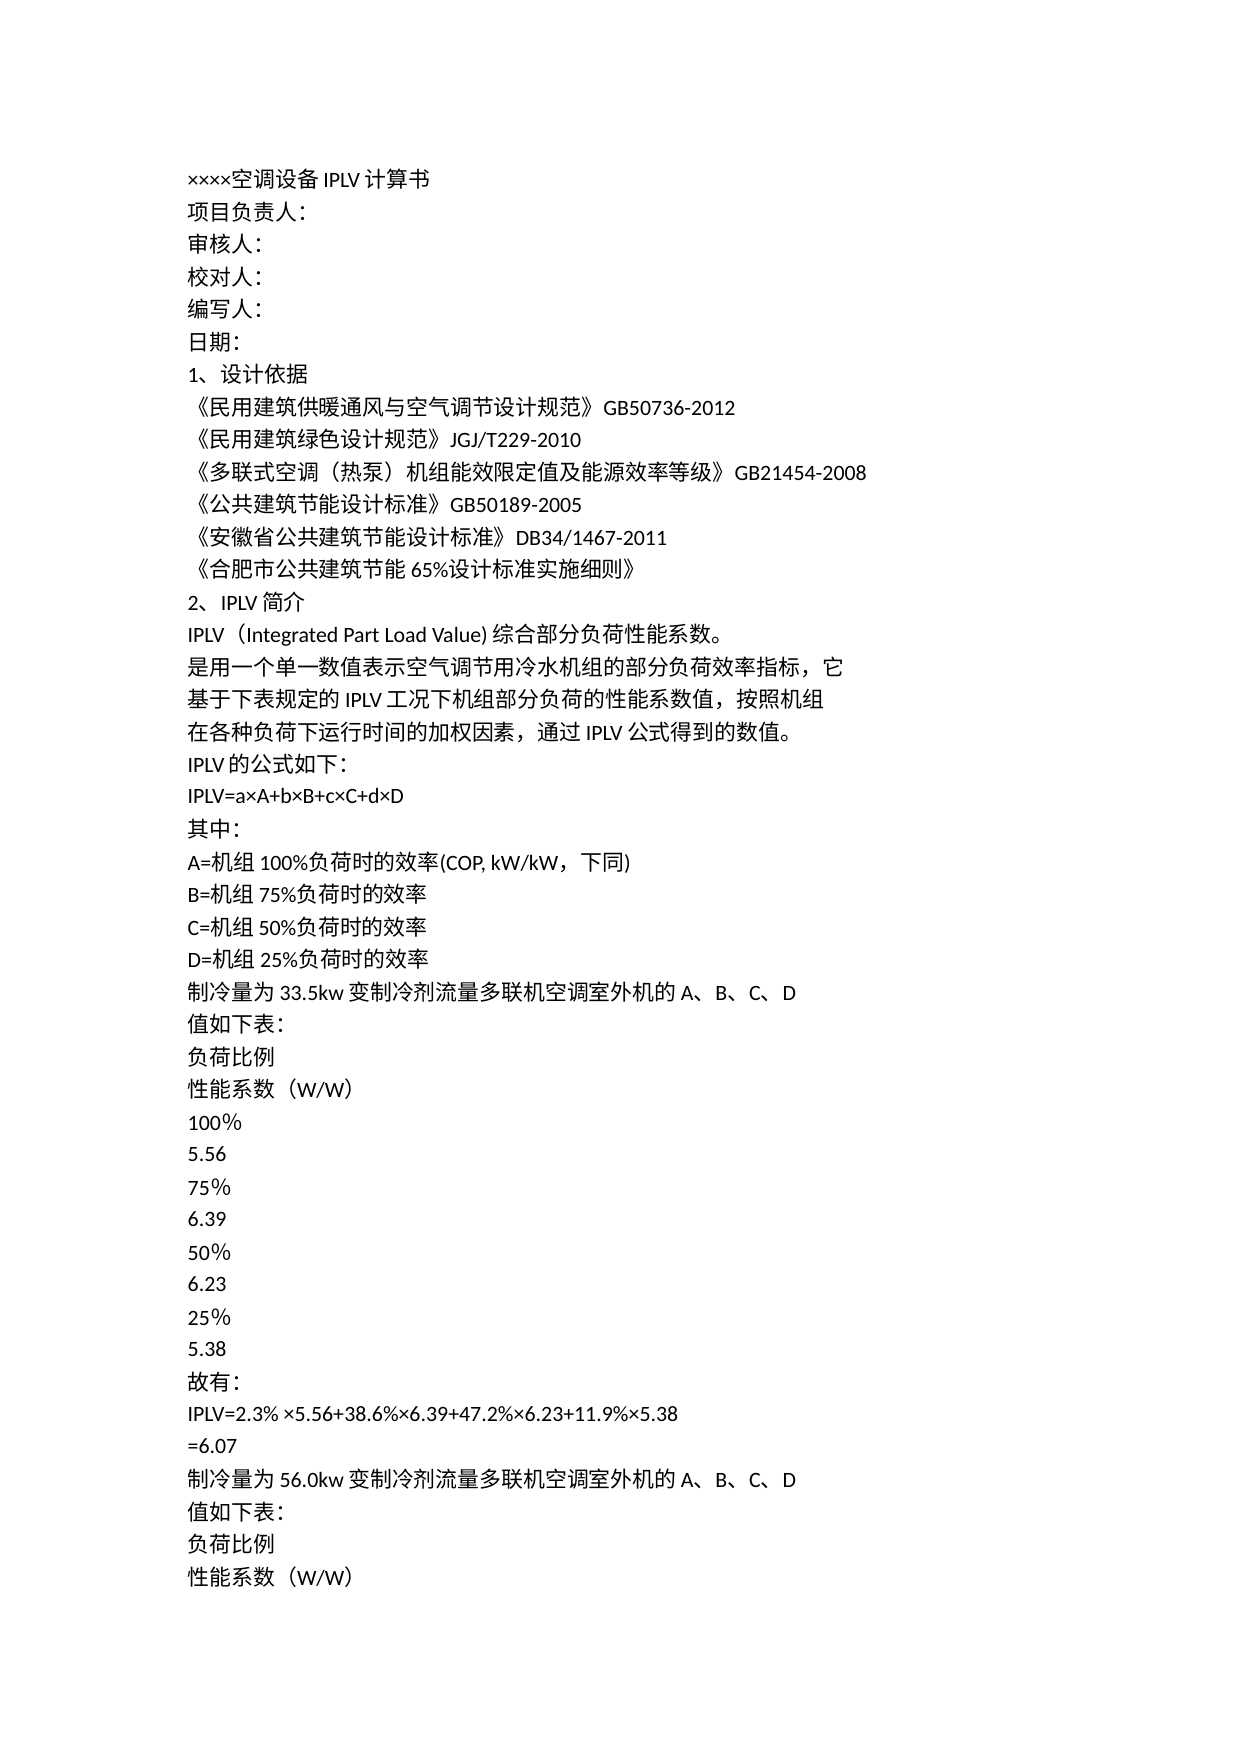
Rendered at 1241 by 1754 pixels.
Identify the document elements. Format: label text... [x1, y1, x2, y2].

text C=机组50%负荷时的效率 [187, 909, 1053, 942]
text 《公共建筑节能设计标准》GB50189-2005 [187, 487, 1053, 519]
text 故有： [187, 1364, 1053, 1397]
text 《民用建筑供暖通风与空气调节设计规范》GB50736-2012 [187, 389, 1053, 422]
text 日期： [187, 324, 1053, 357]
text 性能系数（W/W） [187, 1072, 1053, 1104]
text 性能系数（W/W） [187, 1559, 1053, 1592]
text 6.39 [187, 1202, 1053, 1234]
text 值如下表： [187, 1007, 1053, 1039]
text D=机组25%负荷时的效率 [187, 942, 1053, 974]
text IPLV=2.3% ×5.56+38.6%×6.39+47.2%×6.23+11.9%×5.38 [187, 1397, 1053, 1429]
text 100％ [187, 1104, 1053, 1137]
text 25％ [187, 1299, 1053, 1332]
text 制冷量为33.5kw变制冷剂流量多联机空调室外机的A、B、C、D [187, 974, 1053, 1007]
text 负荷比例 [187, 1039, 1053, 1072]
text 75％ [187, 1169, 1053, 1202]
text 制冷量为56.0kw变制冷剂流量多联机空调室外机的A、B、C、D [187, 1462, 1053, 1494]
text B=机组75%负荷时的效率 [187, 877, 1053, 909]
text 基于下表规定的IPLV工况下机组部分负荷的性能系数值，按照机组 [187, 682, 1053, 714]
text 负荷比例 [187, 1527, 1053, 1559]
text 审核人： [187, 227, 1053, 259]
text 2、IPLV简介 [187, 584, 1053, 617]
text 《民用建筑绿色设计规范》JGJ/T229-2010 [187, 422, 1053, 454]
text 6.23 [187, 1267, 1053, 1299]
text IPLV的公式如下： [187, 747, 1053, 779]
text 《安徽省公共建筑节能设计标准》DB34/1467-2011 [187, 519, 1053, 552]
text 5.38 [187, 1332, 1053, 1364]
text 1、设计依据 [187, 357, 1053, 389]
text 校对人： [187, 259, 1053, 292]
text 《合肥市公共建筑节能65%设计标准实施细则》 [187, 552, 1053, 584]
text A=机组100%负荷时的效率(COP, kW/kW，下同) [187, 844, 1053, 877]
text =6.07 [187, 1429, 1053, 1462]
text 《多联式空调（热泵）机组能效限定值及能源效率等级》GB21454-2008 [187, 454, 1053, 487]
text 项目负责人： [187, 194, 1053, 227]
text IPLV（Integrated Part Load Value) 综合部分负荷性能系数。 [187, 617, 1053, 649]
text 5.56 [187, 1137, 1053, 1169]
text 值如下表： [187, 1494, 1053, 1527]
text 50％ [187, 1234, 1053, 1267]
text 是用一个单一数值表示空气调节用冷水机组的部分负荷效率指标，它 [187, 649, 1053, 682]
text 其中： [187, 812, 1053, 844]
text ××××空调设备IPLV计算书 [187, 162, 1053, 194]
text 在各种负荷下运行时间的加权因素，通过IPLV公式得到的数值。 [187, 714, 1053, 747]
text IPLV=a×A+b×B+c×C+d×D [187, 779, 1053, 812]
text 编写人： [187, 292, 1053, 324]
